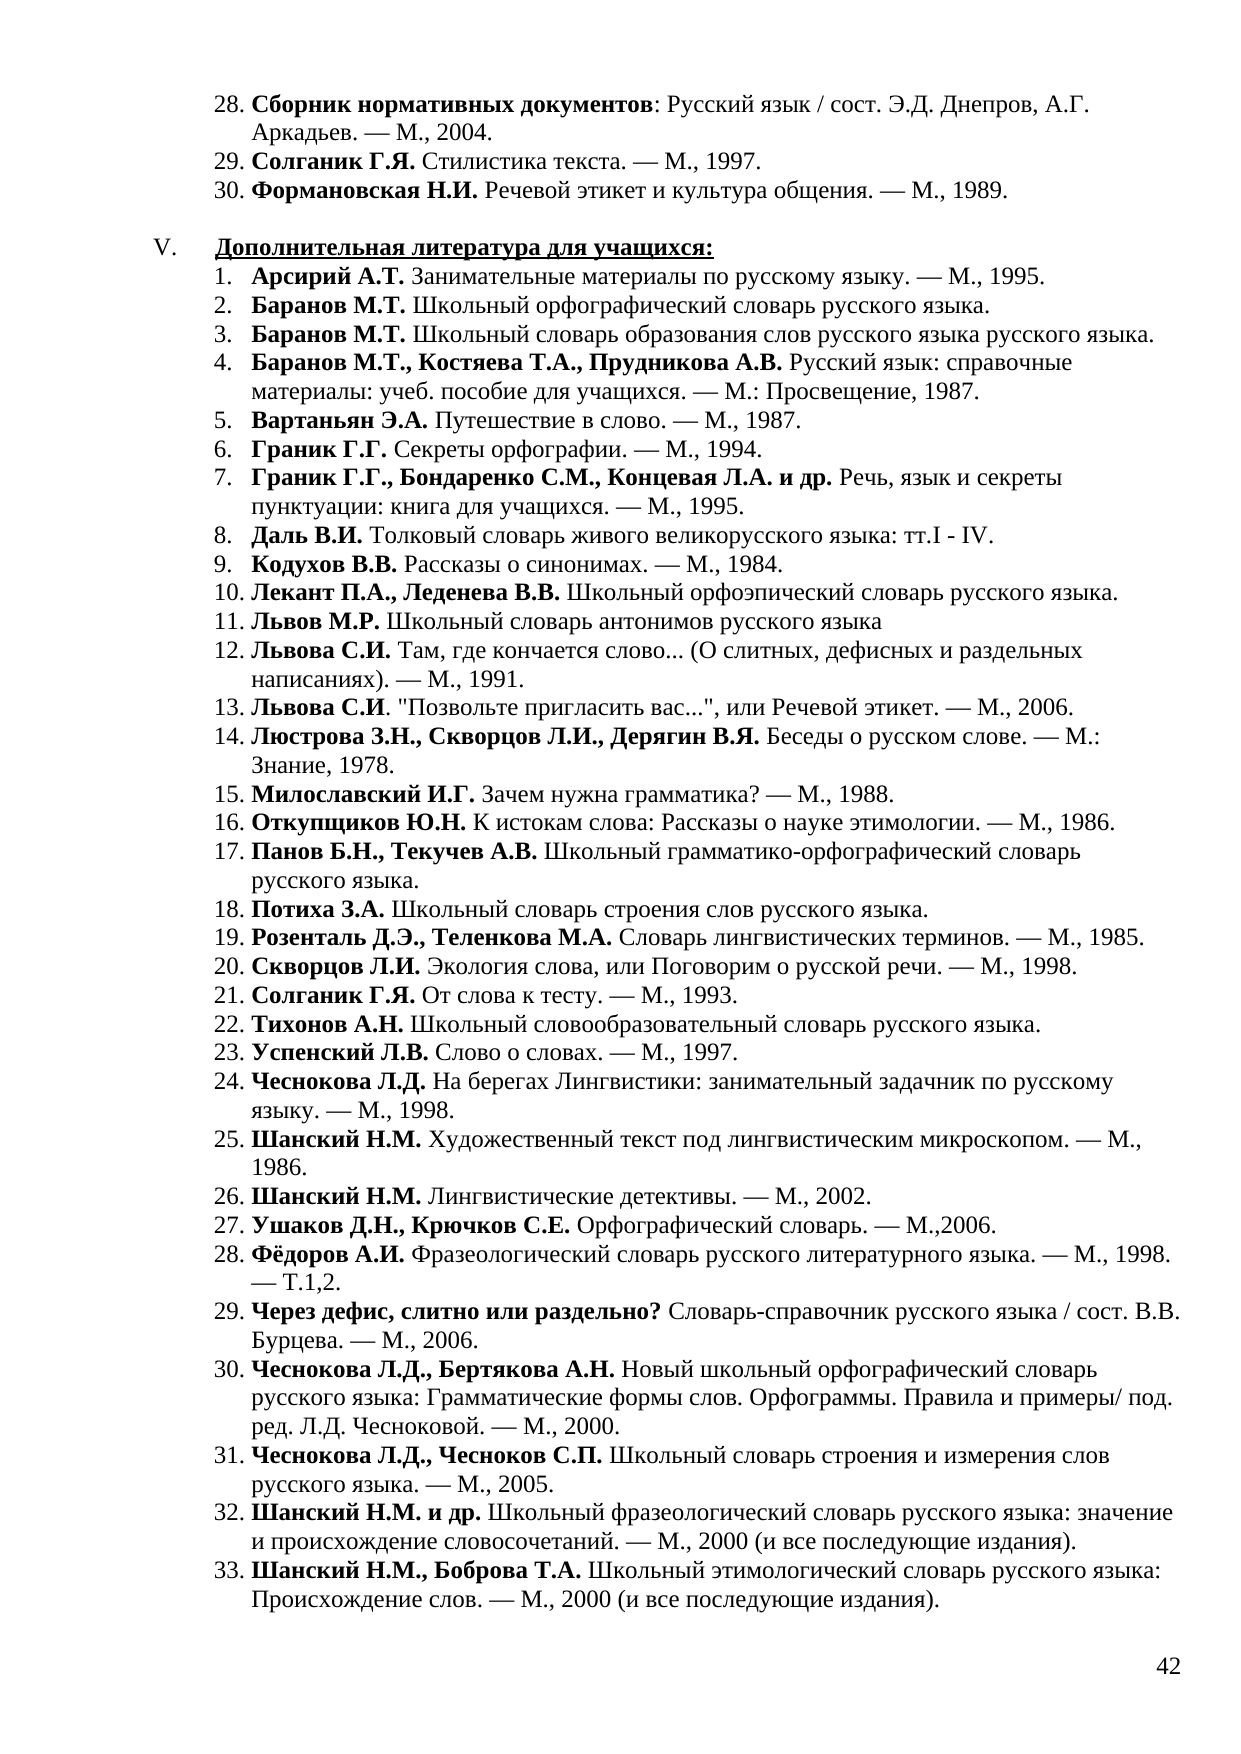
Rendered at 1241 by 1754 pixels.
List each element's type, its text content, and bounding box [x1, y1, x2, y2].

list Лекант П.А., Леденева В.В. Школьный орфоэпический словарь русского языка. [213, 577, 1181, 606]
list Розенталь Д.Э., Теленкова М.А. Словарь лингвистических терминов. — М., 1985. [213, 922, 1181, 951]
list Откупщиков Ю.Н. К истокам слова: Рассказы о науке этимологии. — М., 1986. [213, 807, 1181, 836]
list Граник Г.Г. Секреты орфографии. — М., 1994. [213, 434, 1181, 462]
list Шанский Н.М., Боброва Т.А. Школьный этимологический словарь русского языка: Происхождение слов. — М., 2000 (и все последующие издания). [213, 1555, 1181, 1612]
list Дополнительная литература для учащихся: [177, 232, 1196, 261]
list Чеснокова Л.Д., Бертякова А.Н. Новый школьный орфографический словарь русского языка: Грамматические формы слов. Орфограммы. Правила и примеры/ под. ред. Л.Д. Чесноковой. — М., 2000. [213, 1354, 1181, 1440]
list Баранов М.Т. Школьный орфографический словарь русского языка. [213, 290, 1181, 319]
list Вартаньян Э.А. Путешествие в слово. — М., 1987. [213, 405, 1181, 434]
list Формановская Н.И. Речевой этикет и культура общения. — М., 1989. [213, 175, 1196, 204]
list Потиха З.А. Школьный словарь строения слов русского языка. [213, 894, 1181, 922]
list Фёдоров А.И. Фразеологический словарь русского литературного языка. — М., 1998. — Т.1,2. [213, 1239, 1181, 1296]
list Львов М.Р. Школьный словарь антонимов русского языка [213, 606, 1181, 635]
list Баранов М.Т. Школьный словарь образования слов русского языка русского языка. [213, 319, 1181, 347]
list Львова С.И. "Позвольте пригласить вас...", или Речевой этикет. — М., 2006. [213, 692, 1181, 721]
list Через дефис, слитно или раздельно? Словарь-справочник русского языка / сост. В.В. Бурцева. — М., 2006. [213, 1296, 1181, 1354]
list Сборник нормативных документов: Русский язык / сост. Э.Д. Днепров, А.Г. Аркадьев. — М., 2004. [213, 89, 1196, 146]
list Львова С.И. Там, где кончается слово... (О слитных, дефисных и раздельных написаниях). — М., 1991. [213, 635, 1181, 692]
list Баранов М.Т., Костяева Т.А., Прудникова А.В. Русский язык: справочные материалы: учеб. пособие для учащихся. — М.: Просвещение, 1987. [213, 347, 1181, 405]
list Даль В.И. Толковый словарь живого великорусского языка: тт.I - IV. [213, 520, 1181, 549]
list Шанский Н.М. Художественный текст под лингвистическим микроскопом. — М., 1986. [213, 1124, 1181, 1181]
list Солганик Г.Я. Стилистика текста. — М., 1997. [213, 146, 1196, 175]
list Кодухов В.В. Рассказы о синонимах. — М., 1984. [213, 549, 1181, 577]
list Шанский Н.М. Лингвистические детективы. — М., 2002. [213, 1181, 1181, 1210]
list Скворцов Л.И. Экология слова, или Поговорим о русской речи. — М., 1998. [213, 951, 1181, 980]
list Успенский Л.В. Слово о словах. — М., 1997. [213, 1037, 1181, 1066]
list Панов Б.Н., Текучев А.В. Школьный грамматико-орфографический словарь русского языка. [213, 836, 1181, 894]
list Шанский Н.М. и др. Школьный фразеологический словарь русского языка: значение и происхождение словосочетаний. — М., 2000 (и все последующие издания). [213, 1497, 1181, 1555]
list Люстрова З.Н., Скворцов Л.И., Дерягин В.Я. Беседы о русском слове. — М.: Знание, 1978. [213, 721, 1181, 779]
list Ушаков Д.Н., Крючков С.Е. Орфографический словарь. — М.,2006. [213, 1210, 1181, 1239]
list Чеснокова Л.Д., Чесноков С.П. Школьный словарь строения и измерения слов русского языка. — М., 2005. [213, 1440, 1181, 1497]
list Арсирий А.Т. Занимательные материалы по русскому языку. — М., 1995. [213, 261, 1181, 290]
list Чеснокова Л.Д. На берегах Лингвистики: занимательный задачник по русскому языку. — М., 1998. [213, 1066, 1181, 1124]
list Граник Г.Г., Бондаренко С.М., Концевая Л.А. и др. Речь, язык и секреты пунктуации: книга для учащихся. — М., 1995. [213, 462, 1181, 520]
list Милославский И.Г. Зачем нужна грамматика? — М., 1988. [213, 779, 1181, 807]
list Солганик Г.Я. От слова к тесту. — М., 1993. [213, 980, 1181, 1009]
list Тихонов А.Н. Школьный словообразовательный словарь русского языка. [213, 1009, 1181, 1037]
